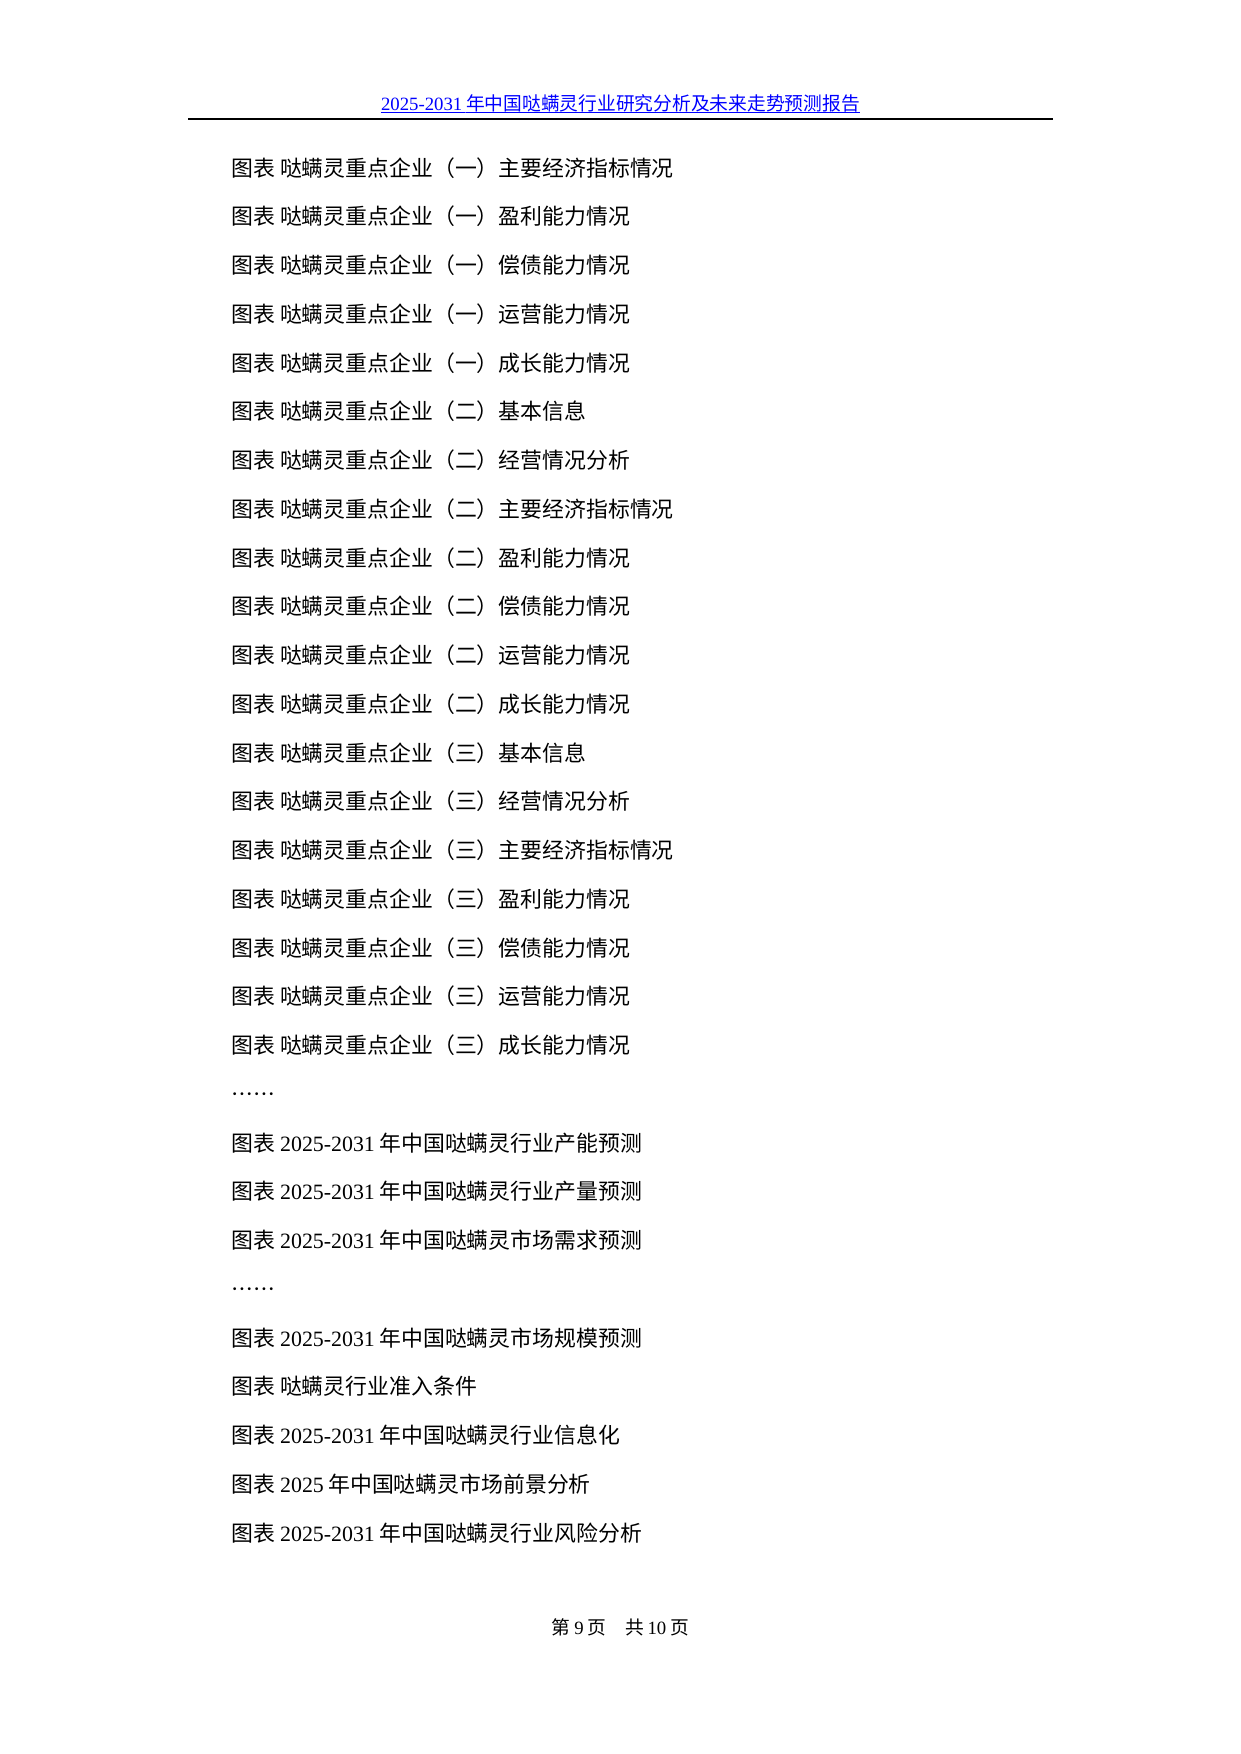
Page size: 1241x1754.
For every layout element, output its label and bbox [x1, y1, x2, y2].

text [187, 150, 1053, 1548]
